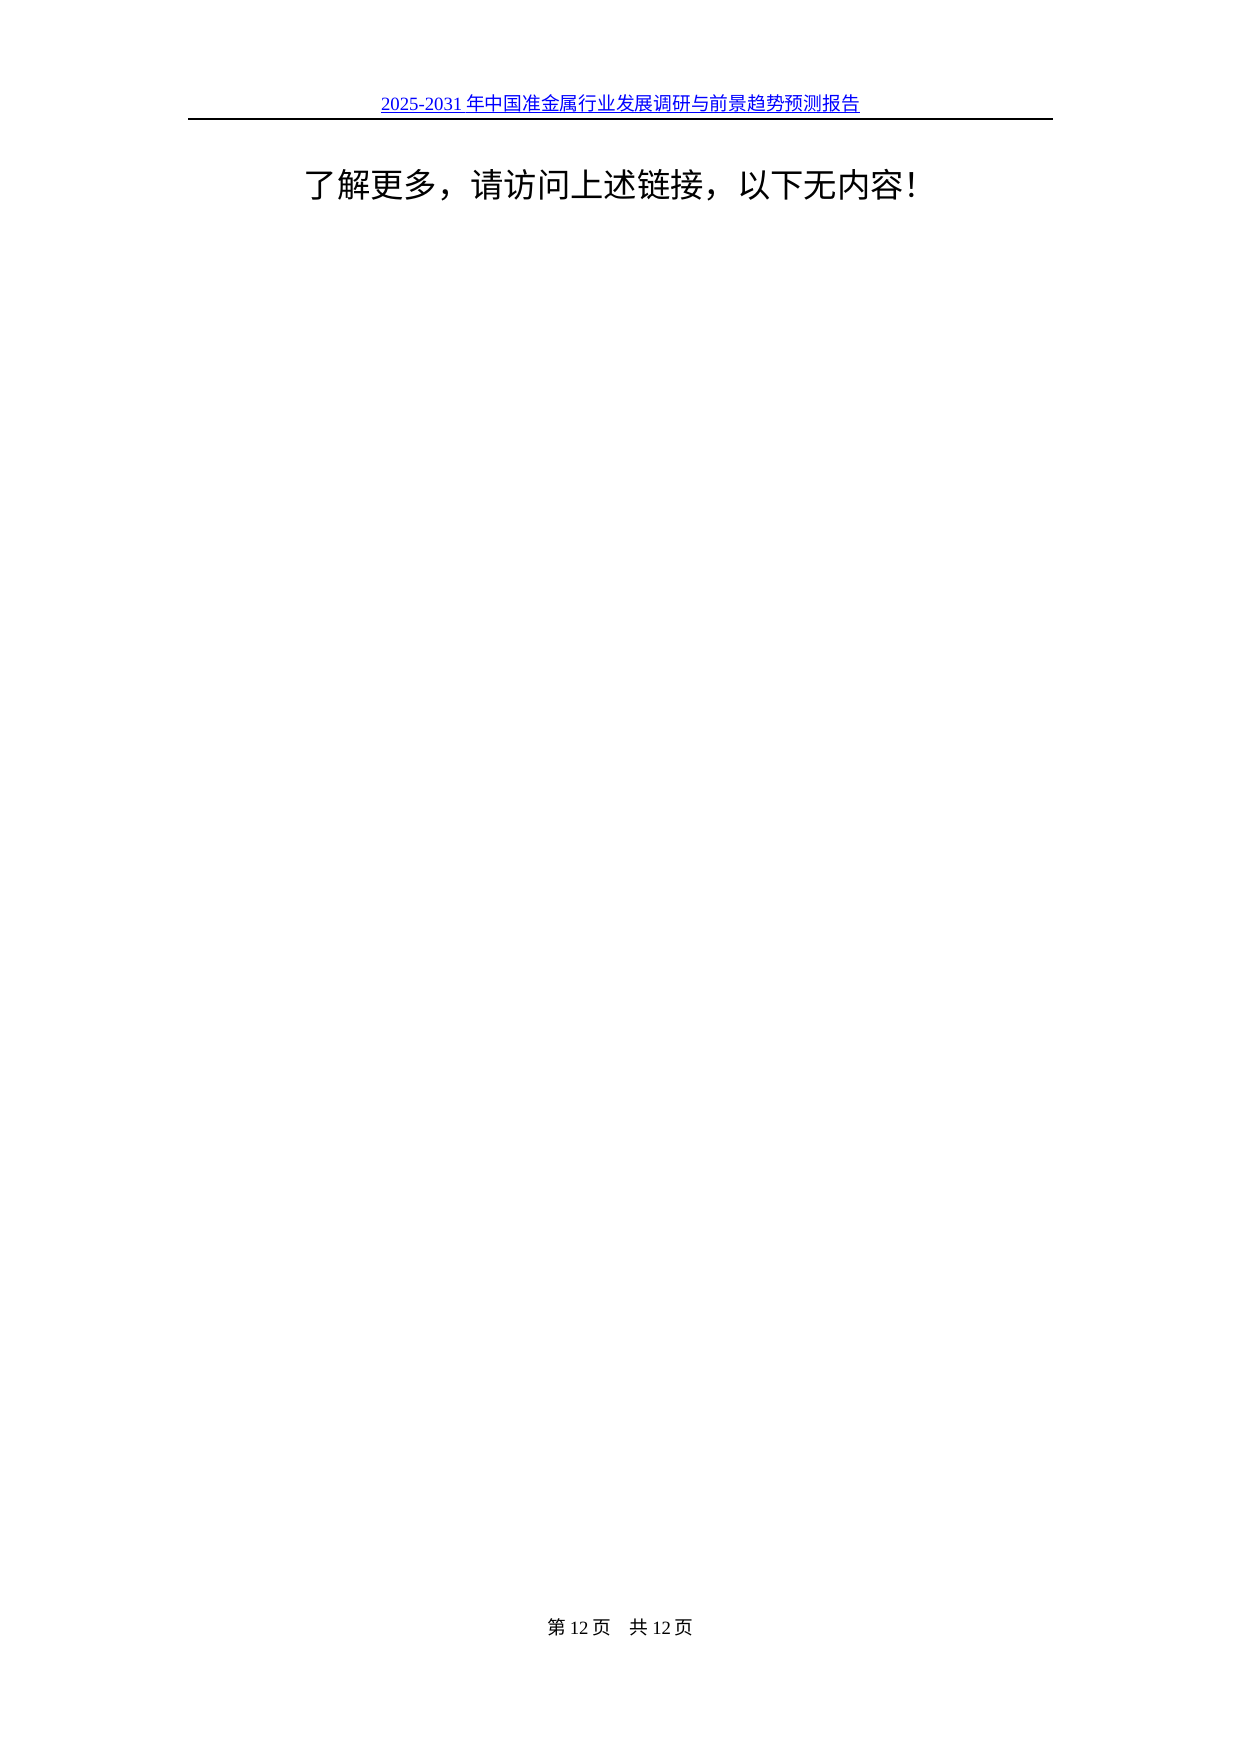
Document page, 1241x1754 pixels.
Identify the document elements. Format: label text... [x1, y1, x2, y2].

title 了解更多，请访问上述链接，以下无内容！ [187, 150, 1053, 215]
